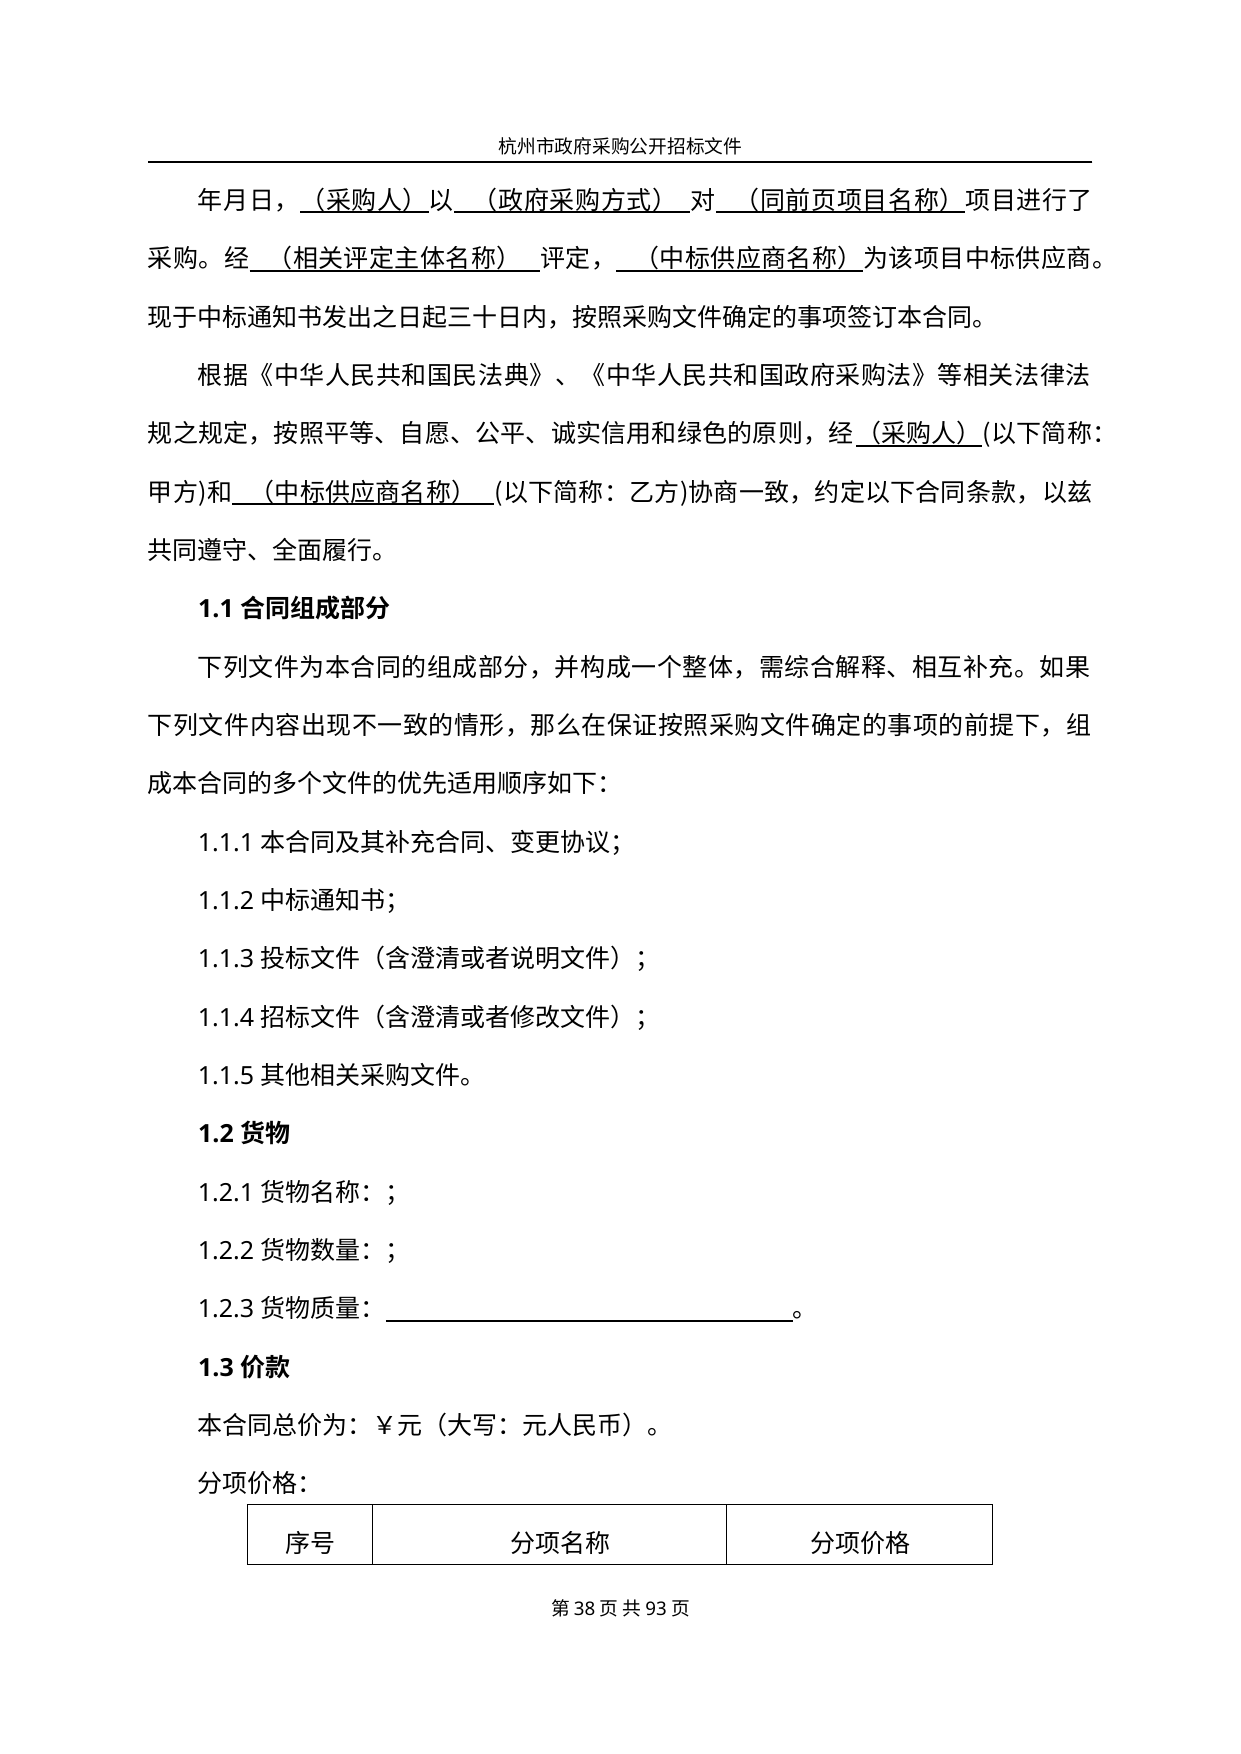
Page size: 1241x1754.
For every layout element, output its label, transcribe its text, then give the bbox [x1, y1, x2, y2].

table_header 序号 [248, 1505, 372, 1564]
text 1.2.2 货物数量：； [148, 1213, 1092, 1271]
text 1.1.4 招标文件（含澄清或者修改文件）； [148, 979, 1092, 1038]
text 分项价格： [148, 1446, 1092, 1504]
text 年月日，（采购人）以 （政府采购方式） 对 （同前页项目名称）项目进行了采购。经 （相关评定主体名称） 评定， （中标供应商名称）为该项目中标供应商。现于中标通知书发出之日起三十日内，按照采购文件确定的事项签订本合同。 [148, 163, 1092, 338]
text 1.1 合同组成部分 [148, 571, 1092, 629]
table_header 分项名称 [373, 1505, 726, 1564]
text 1.1.1 本合同及其补充合同、变更协议； [148, 804, 1092, 863]
text 下列文件为本合同的组成部分，并构成一个整体，需综合解释、相互补充。如果下列文件内容出现不一致的情形，那么在保证按照采购文件确定的事项的前提下，组成本合同的多个文件的优先适用顺序如下： [148, 629, 1092, 804]
text 1.2.1 货物名称：； [148, 1154, 1092, 1213]
text 根据《中华人民共和国民法典》、《中华人民共和国政府采购法》等相关法律法规之规定，按照平等、自愿、公平、诚实信用和绿色的原则，经（采购人）(以下简称：甲方)和 （中标供应商名称） (以下简称：乙方)协商一致，约定以下合同条款，以兹共同遵守、全面履行。 [148, 338, 1092, 571]
text 1.1.5 其他相关采购文件。 [148, 1038, 1092, 1096]
table_header 分项价格 [727, 1505, 992, 1564]
text 1.2 货物 [148, 1096, 1092, 1154]
text 1.1.2 中标通知书； [148, 863, 1092, 921]
text 本合同总价为：￥元（大写：元人民币）。 [148, 1388, 1092, 1446]
text 1.3 价款 [148, 1329, 1092, 1388]
text 1.2.3 货物质量： 。 [148, 1271, 1092, 1329]
text 1.1.3 投标文件（含澄清或者说明文件）； [148, 921, 1092, 979]
